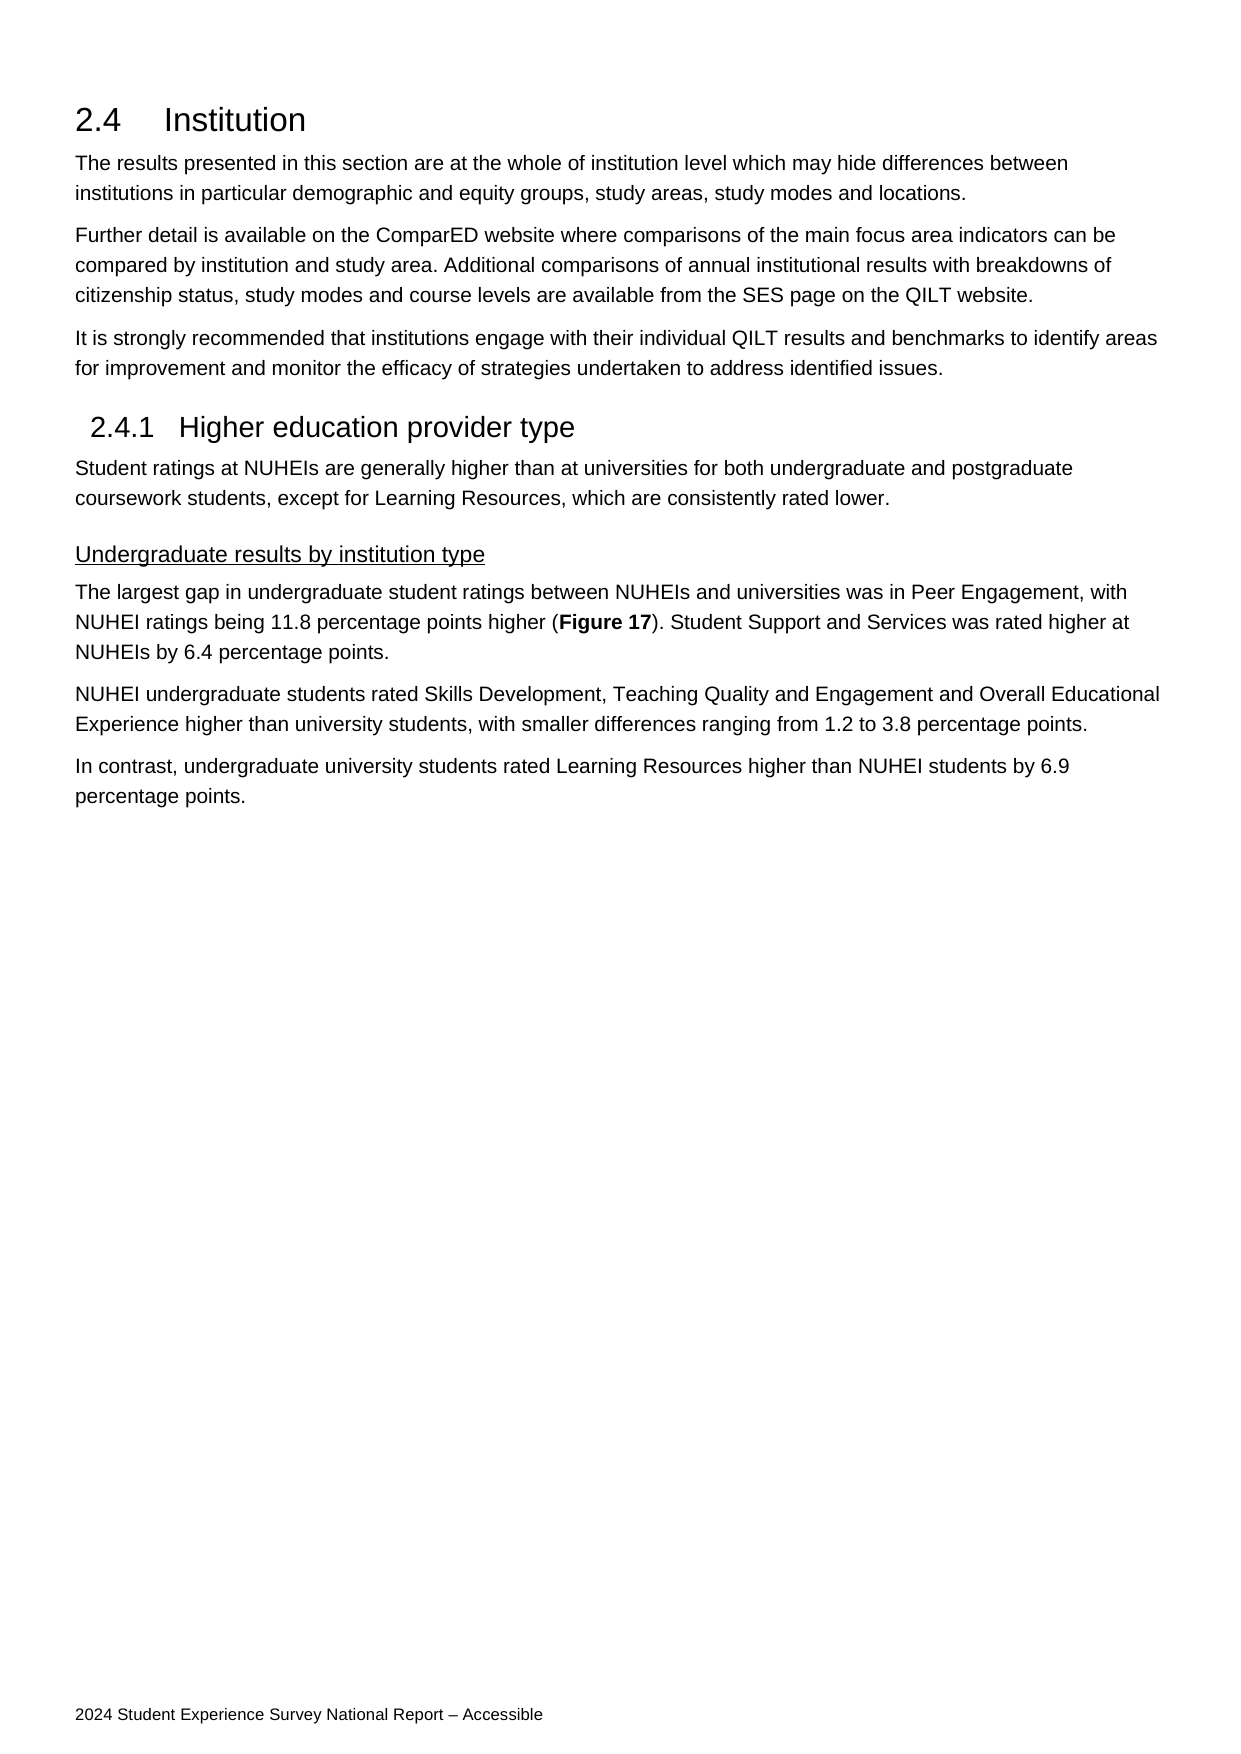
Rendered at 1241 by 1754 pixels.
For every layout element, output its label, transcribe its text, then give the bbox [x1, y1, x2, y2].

text The largest gap in undergraduate student ratings between NUHEIs and universities was in Peer Engagement, with NUHEI ratings being 11.8 percentage points higher (Figure 17). Student Support and Services was rated higher at NUHEIs by 6.4 percentage points. [75, 580, 1165, 664]
subtitle Institution [75, 100, 1165, 138]
text In contrast, undergraduate university students rated Learning Resources higher than NUHEI students by 6.9 percentage points. [75, 754, 1165, 808]
text The results presented in this section are at the whole of institution level which may hide differences between institutions in particular demographic and equity groups, study areas, study modes and locations. [75, 151, 1165, 205]
text It is strongly recommended that institutions engage with their individual QILT results and benchmarks to identify areas for improvement and monitor the efficacy of strategies undertaken to address identified issues. [75, 325, 1165, 379]
text Student ratings at NUHEIs are generally higher than at universities for both undergraduate and postgraduate coursework students, except for Learning Resources, which are consistently rated lower. [75, 456, 1165, 510]
text Further detail is available on the ComparED website where comparisons of the main focus area indicators can be compared by institution and study area. Additional comparisons of annual institutional results with breakdowns of citizenship status, study modes and course levels are available from the SES page on the QILT website. [75, 223, 1165, 307]
subtitle Higher education provider type [90, 410, 1165, 444]
subtitle Undergraduate results by institution type [75, 541, 1165, 567]
text NUHEI undergraduate students rated Skills Development, Teaching Quality and Engagement and Overall Educational Experience higher than university students, with smaller differences ranging from 1.2 to 3.8 percentage points. [75, 682, 1165, 736]
